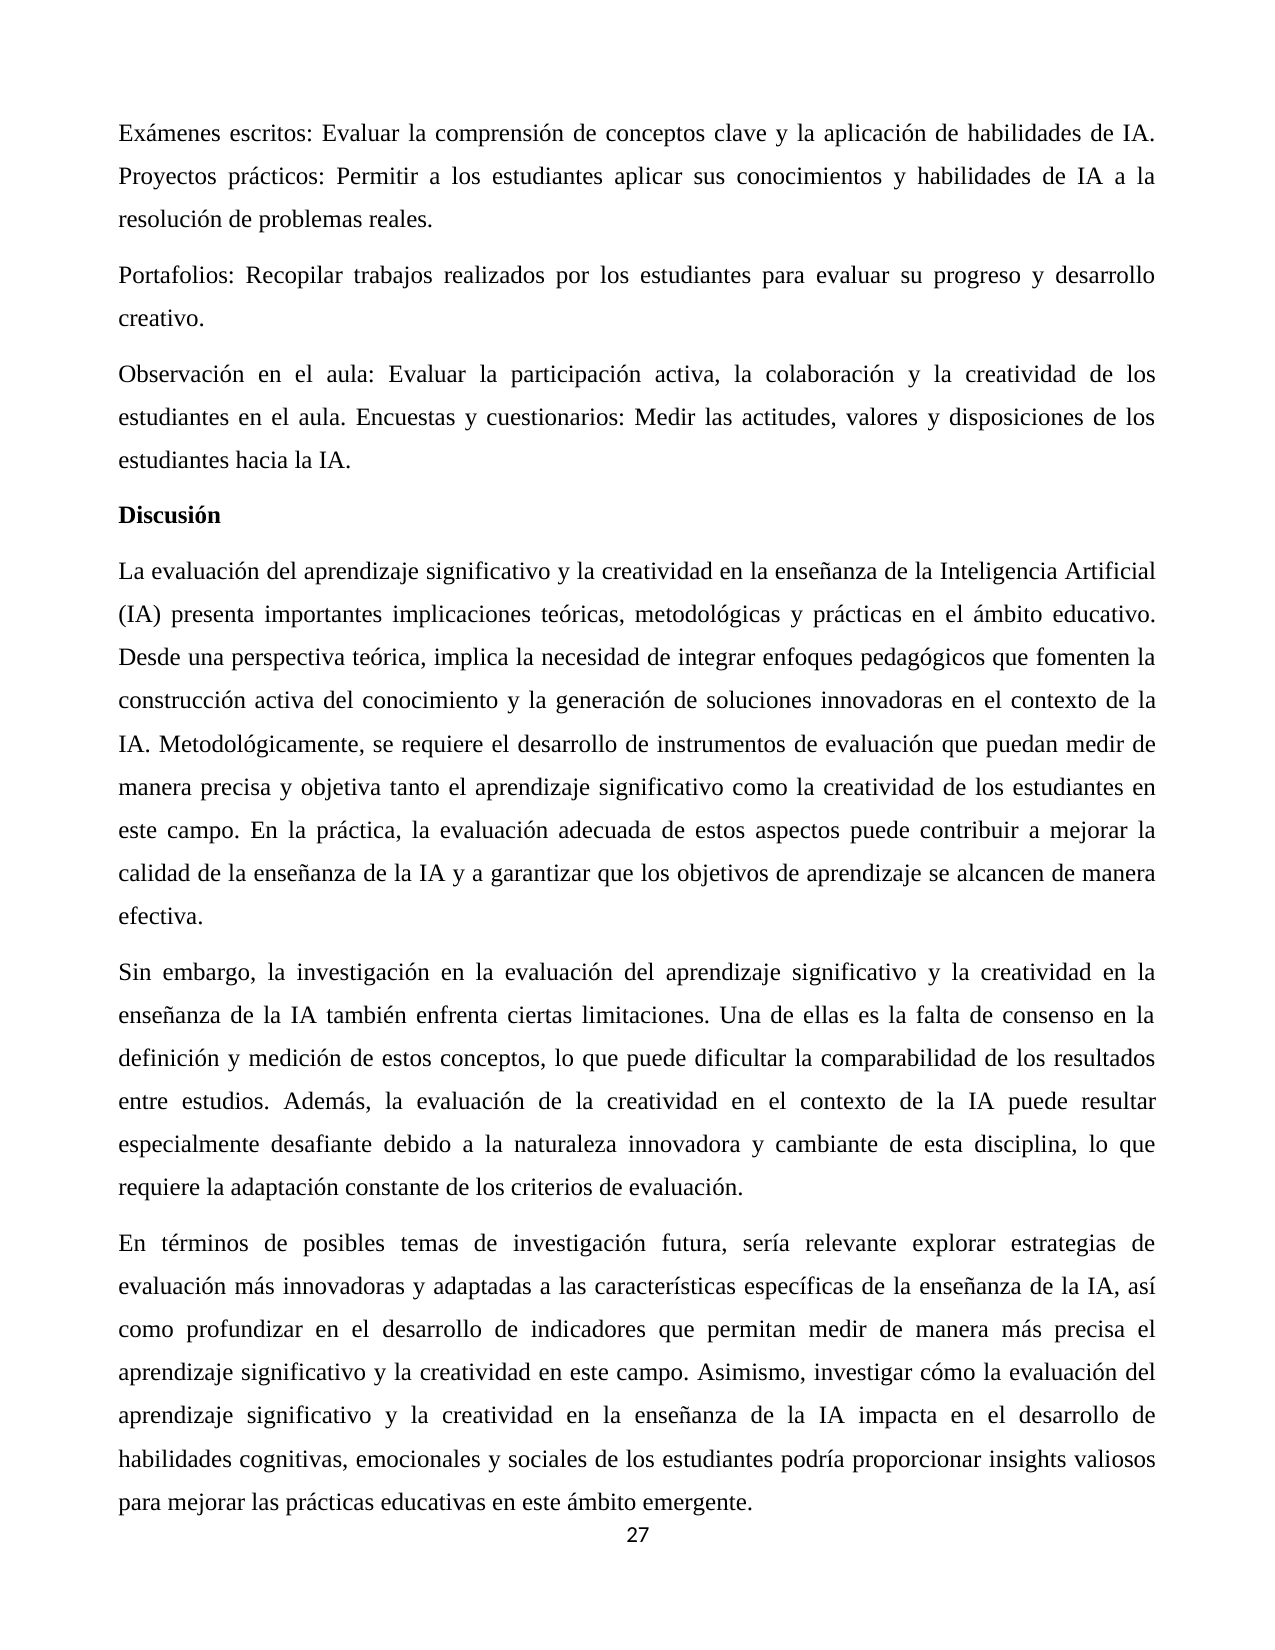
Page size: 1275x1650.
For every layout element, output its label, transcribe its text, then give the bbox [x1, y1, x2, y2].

text La evaluación del aprendizaje significativo y la creatividad en la enseñanza de la Inteligencia Artificial (IA) presenta importantes implicaciones teóricas, metodológicas y prácticas en el ámbito educativo. Desde una perspectiva teórica, implica la necesidad de integrar enfoques pedagógicos que fomenten la construcción activa del conocimiento y la generación de soluciones innovadoras en el contexto de la IA. Metodológicamente, se requiere el desarrollo de instrumentos de evaluación que puedan medir de manera precisa y objetiva tanto el aprendizaje significativo como la creatividad de los estudiantes en este campo. En la práctica, la evaluación adecuada de estos aspectos puede contribuir a mejorar la calidad de la enseñanza de la IA y a garantizar que los objetivos de aprendizaje se alcancen de manera efectiva. [118, 556, 1157, 930]
text Discusión [118, 501, 1157, 529]
text Sin embargo, la investigación en la evaluación del aprendizaje significativo y la creatividad en la enseñanza de la IA también enfrenta ciertas limitaciones. Una de ellas es la falta de consenso en la definición y medición de estos conceptos, lo que puede dificultar la comparabilidad de los resultados entre estudios. Además, la evaluación de la creatividad en el contexto de la IA puede resultar especialmente desafiante debido a la naturaleza innovadora y cambiante de esta disciplina, lo que requiere la adaptación constante de los criterios de evaluación. [118, 957, 1157, 1201]
text Portafolios: Recopilar trabajos realizados por los estudiantes para evaluar su progreso y desarrollo creativo. [118, 260, 1157, 332]
text Exámenes escritos: Evaluar la comprensión de conceptos clave y la aplicación de habilidades de IA. Proyectos prácticos: Permitir a los estudiantes aplicar sus conocimientos y habilidades de IA a la resolución de problemas reales. [118, 118, 1157, 233]
text En términos de posibles temas de investigación futura, sería relevante explorar estrategias de evaluación más innovadoras y adaptadas a las características específicas de la enseñanza de la IA, así como profundizar en el desarrollo de indicadores que permitan medir de manera más precisa el aprendizaje significativo y la creatividad en este campo. Asimismo, investigar cómo la evaluación del aprendizaje significativo y la creatividad en la enseñanza de la IA impacta en el desarrollo de habilidades cognitivas, emocionales y sociales de los estudiantes podría proporcionar insights valiosos para mejorar las prácticas educativas en este ámbito emergente. [118, 1228, 1157, 1516]
text Observación en el aula: Evaluar la participación activa, la colaboración y la creatividad de los estudiantes en el aula. Encuestas y cuestionarios: Medir las actitudes, valores y disposiciones de los estudiantes hacia la IA. [118, 359, 1157, 474]
